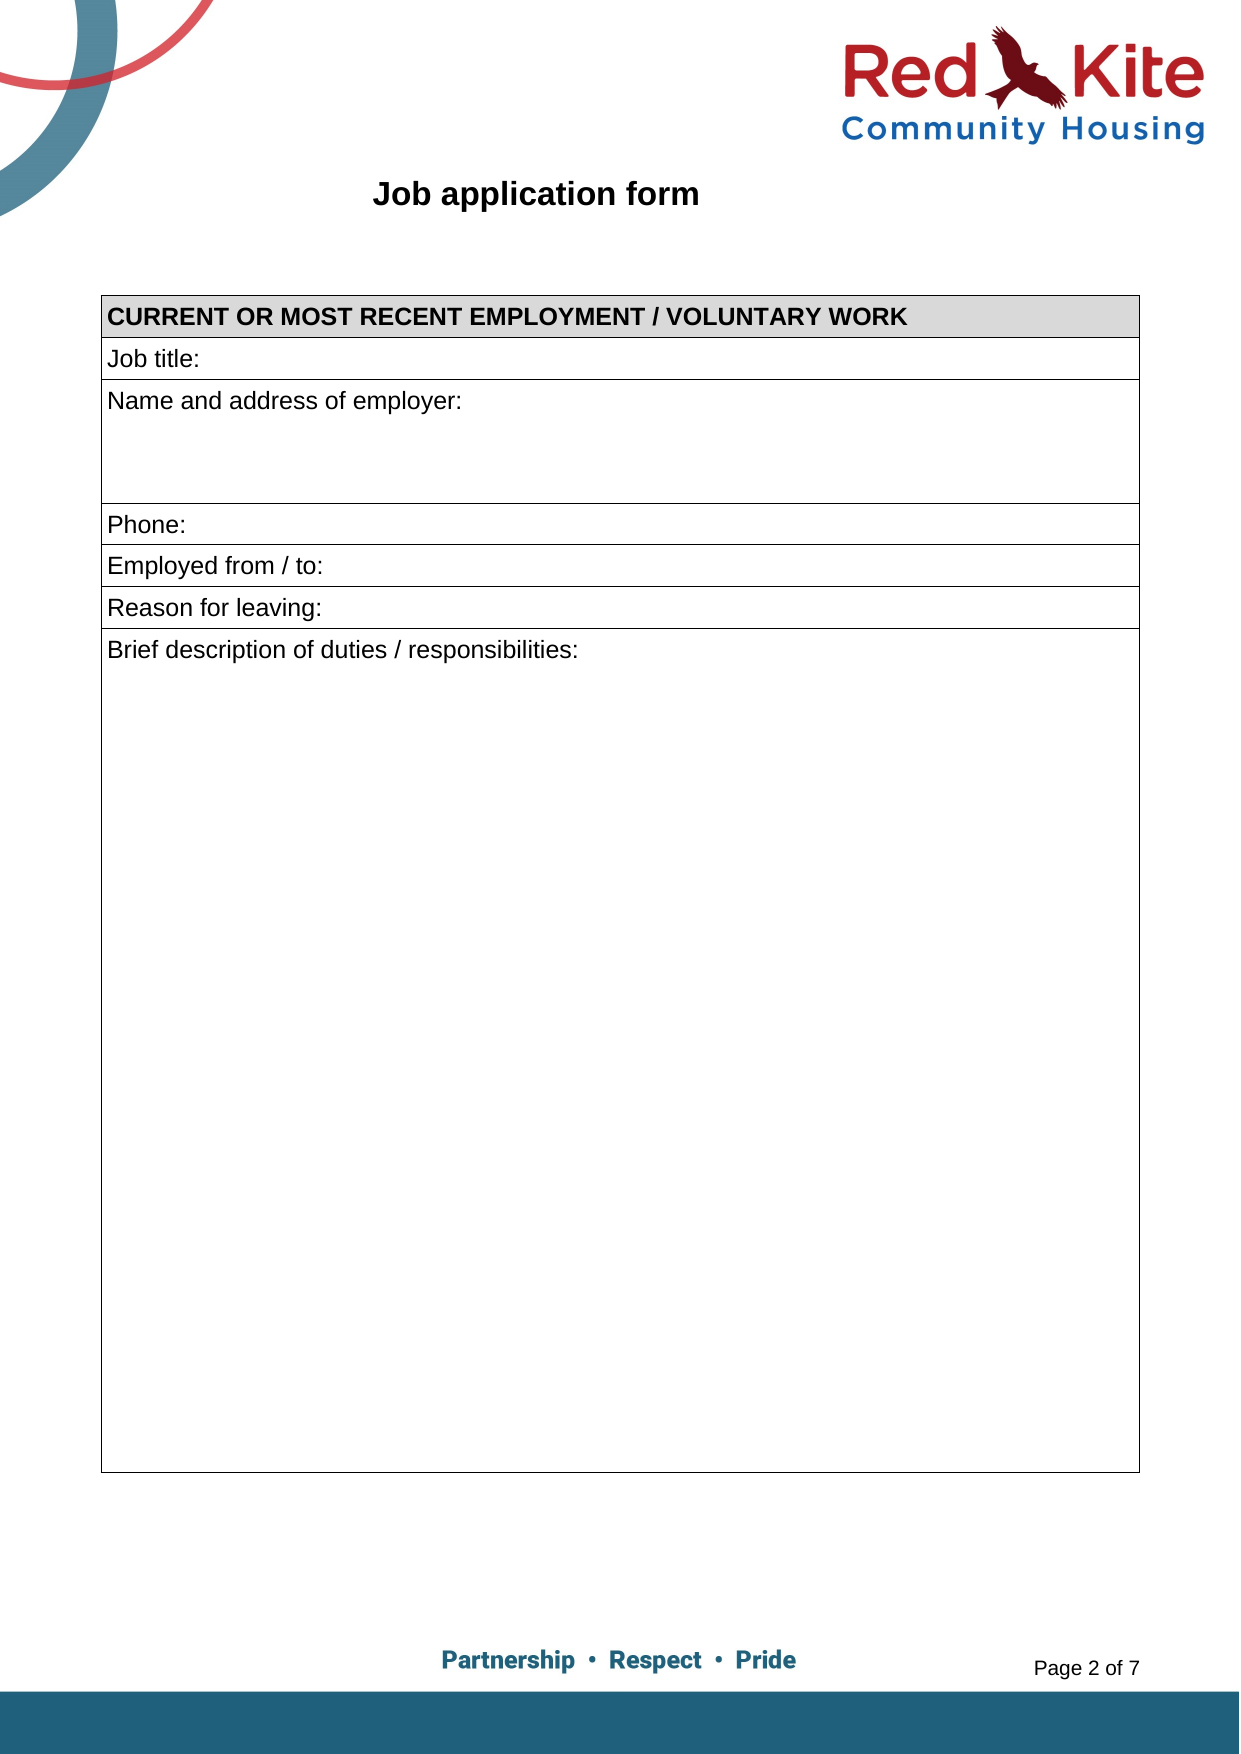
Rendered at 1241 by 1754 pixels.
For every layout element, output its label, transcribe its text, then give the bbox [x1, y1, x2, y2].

picture [0, 0, 1239, 1754]
table_header CURRENT OR MOST RECENT EMPLOYMENT / VOLUNTARY WORK [102, 296, 1139, 337]
table_cell Brief description of duties / responsibilities: [102, 629, 1139, 1472]
table_cell Name and address of employer: [102, 380, 1139, 503]
table_cell Phone: [102, 504, 1139, 544]
table_cell Job title: [102, 338, 1139, 379]
table_cell Reason for leaving: [102, 587, 1139, 628]
table_cell Employed from / to: [102, 545, 1139, 586]
